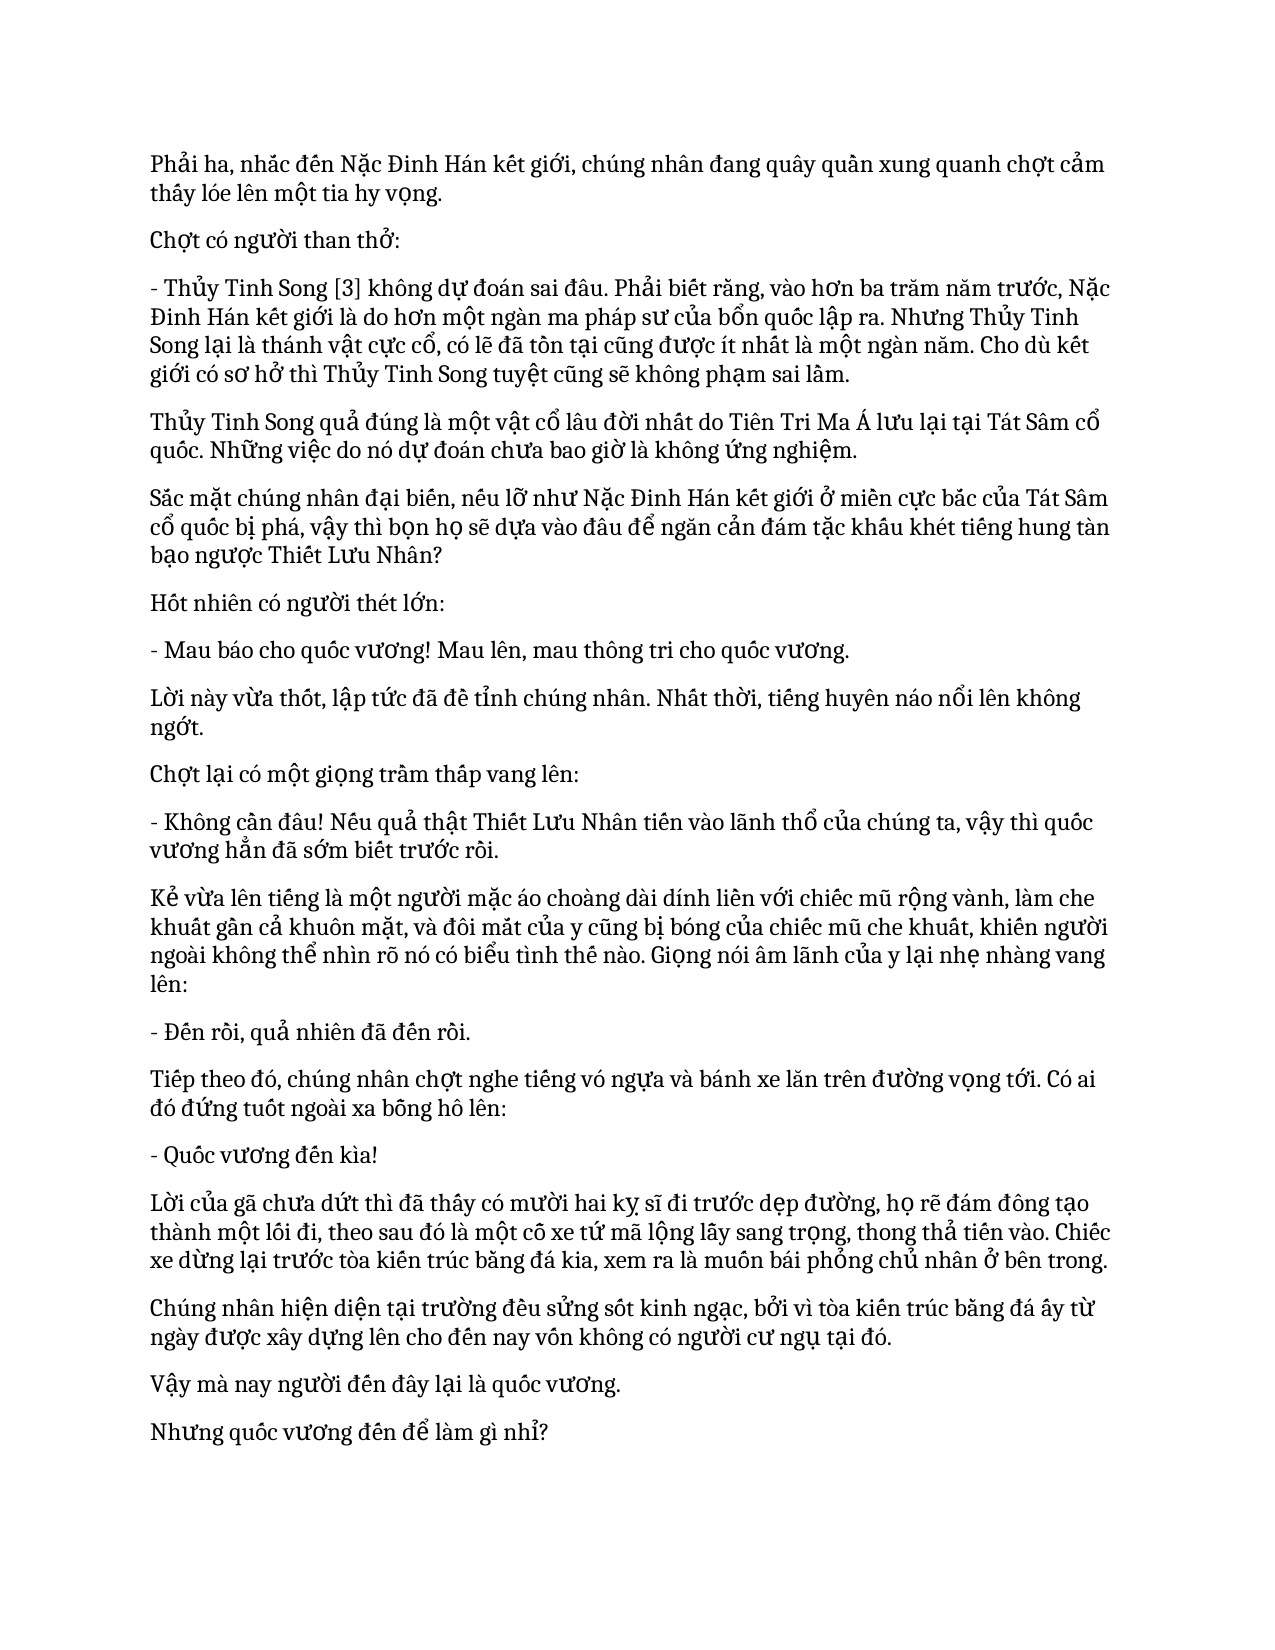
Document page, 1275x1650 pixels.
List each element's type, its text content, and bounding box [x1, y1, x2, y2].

text Chợt có người than thở: [150, 226, 1125, 255]
text Sắc mặt chúng nhân đại biến, nếu lỡ như Nặc Đinh Hán kết giới ở miền cực bắc của Tát Sâm cổ quốc bị phá, vậy thì bọn họ sẽ dựa vào đâu để ngăn cản đám tặc khấu khét tiếng hung tàn bạo ngược Thiết Lưu Nhân? [150, 484, 1125, 570]
text Hốt nhiên có người thét lớn: [150, 589, 1125, 617]
text Lời của gã chưa dứt thì đã thấy có mười hai kỵ sĩ đi trước dẹp đường, họ rẽ đám đông tạo thành một lối đi, theo sau đó là một cỗ xe tứ mã lộng lẫy sang trọng, thong thả tiến vào. Chiếc xe dừng lại trước tòa kiến trúc bằng đá kia, xem ra là muốn bái phỏng chủ nhân ở bên trong. [150, 1189, 1125, 1275]
text - Quốc vương đến kìa! [150, 1141, 1125, 1170]
text Chúng nhân hiện diện tại trường đều sửng sốt kinh ngạc, bởi vì tòa kiến trúc bằng đá ấy từ ngày được xây dựng lên cho đến nay vốn không có người cư ngụ tại đó. [150, 1294, 1125, 1351]
text Thủy Tinh Song quả đúng là một vật cổ lâu đời nhất do Tiên Tri Ma Á lưu lại tại Tát Sâm cổ quốc. Những việc do nó dự đoán chưa bao giờ là không ứng nghiệm. [150, 407, 1125, 465]
text - Đến rồi, quả nhiên đã đến rồi. [150, 1017, 1125, 1046]
text - Mau báo cho quốc vương! Mau lên, mau thông tri cho quốc vương. [150, 636, 1125, 665]
text Lời này vừa thốt, lập tức đã đề tỉnh chúng nhân. Nhất thời, tiếng huyên náo nổi lên không ngớt. [150, 684, 1125, 741]
text Kẻ vừa lên tiếng là một người mặc áo choàng dài dính liền với chiếc mũ rộng vành, làm che khuất gần cả khuôn mặt, và đôi mắt của y cũng bị bóng của chiếc mũ che khuất, khiến người ngoài không thể nhìn rõ nó có biểu tình thế nào. Giọng nói âm lãnh của y lại nhẹ nhàng vang lên: [150, 884, 1125, 999]
text - Thủy Tinh Song [3] không dự đoán sai đâu. Phải biết rằng, vào hơn ba trăm năm trước, Nặc Đinh Hán kết giới là do hơn một ngàn ma pháp sư của bổn quốc lập ra. Nhưng Thủy Tinh Song lại là thánh vật cực cổ, có lẽ đã tồn tại cũng được ít nhất là một ngàn năm. Cho dù kết giới có sơ hở thì Thủy Tinh Song tuyệt cũng sẽ không phạm sai lầm. [150, 274, 1125, 389]
text Chợt lại có một giọng trầm thấp vang lên: [150, 760, 1125, 789]
text - Không cần đâu! Nếu quả thật Thiết Lưu Nhân tiến vào lãnh thổ của chúng ta, vậy thì quốc vương hẳn đã sớm biết trước rồi. [150, 807, 1125, 865]
text Vậy mà nay người đến đây lại là quốc vương. [150, 1370, 1125, 1399]
text Phải ha, nhắc đến Nặc Đinh Hán kết giới, chúng nhân đang quây quần xung quanh chợt cảm thấy lóe lên một tia hy vọng. [150, 150, 1125, 207]
text Nhưng quốc vương đến để làm gì nhỉ? [150, 1417, 1125, 1446]
text Tiếp theo đó, chúng nhân chợt nghe tiếng vó ngựa và bánh xe lăn trên đường vọng tới. Có ai đó đứng tuốt ngoài xa bỗng hô lên: [150, 1065, 1125, 1122]
